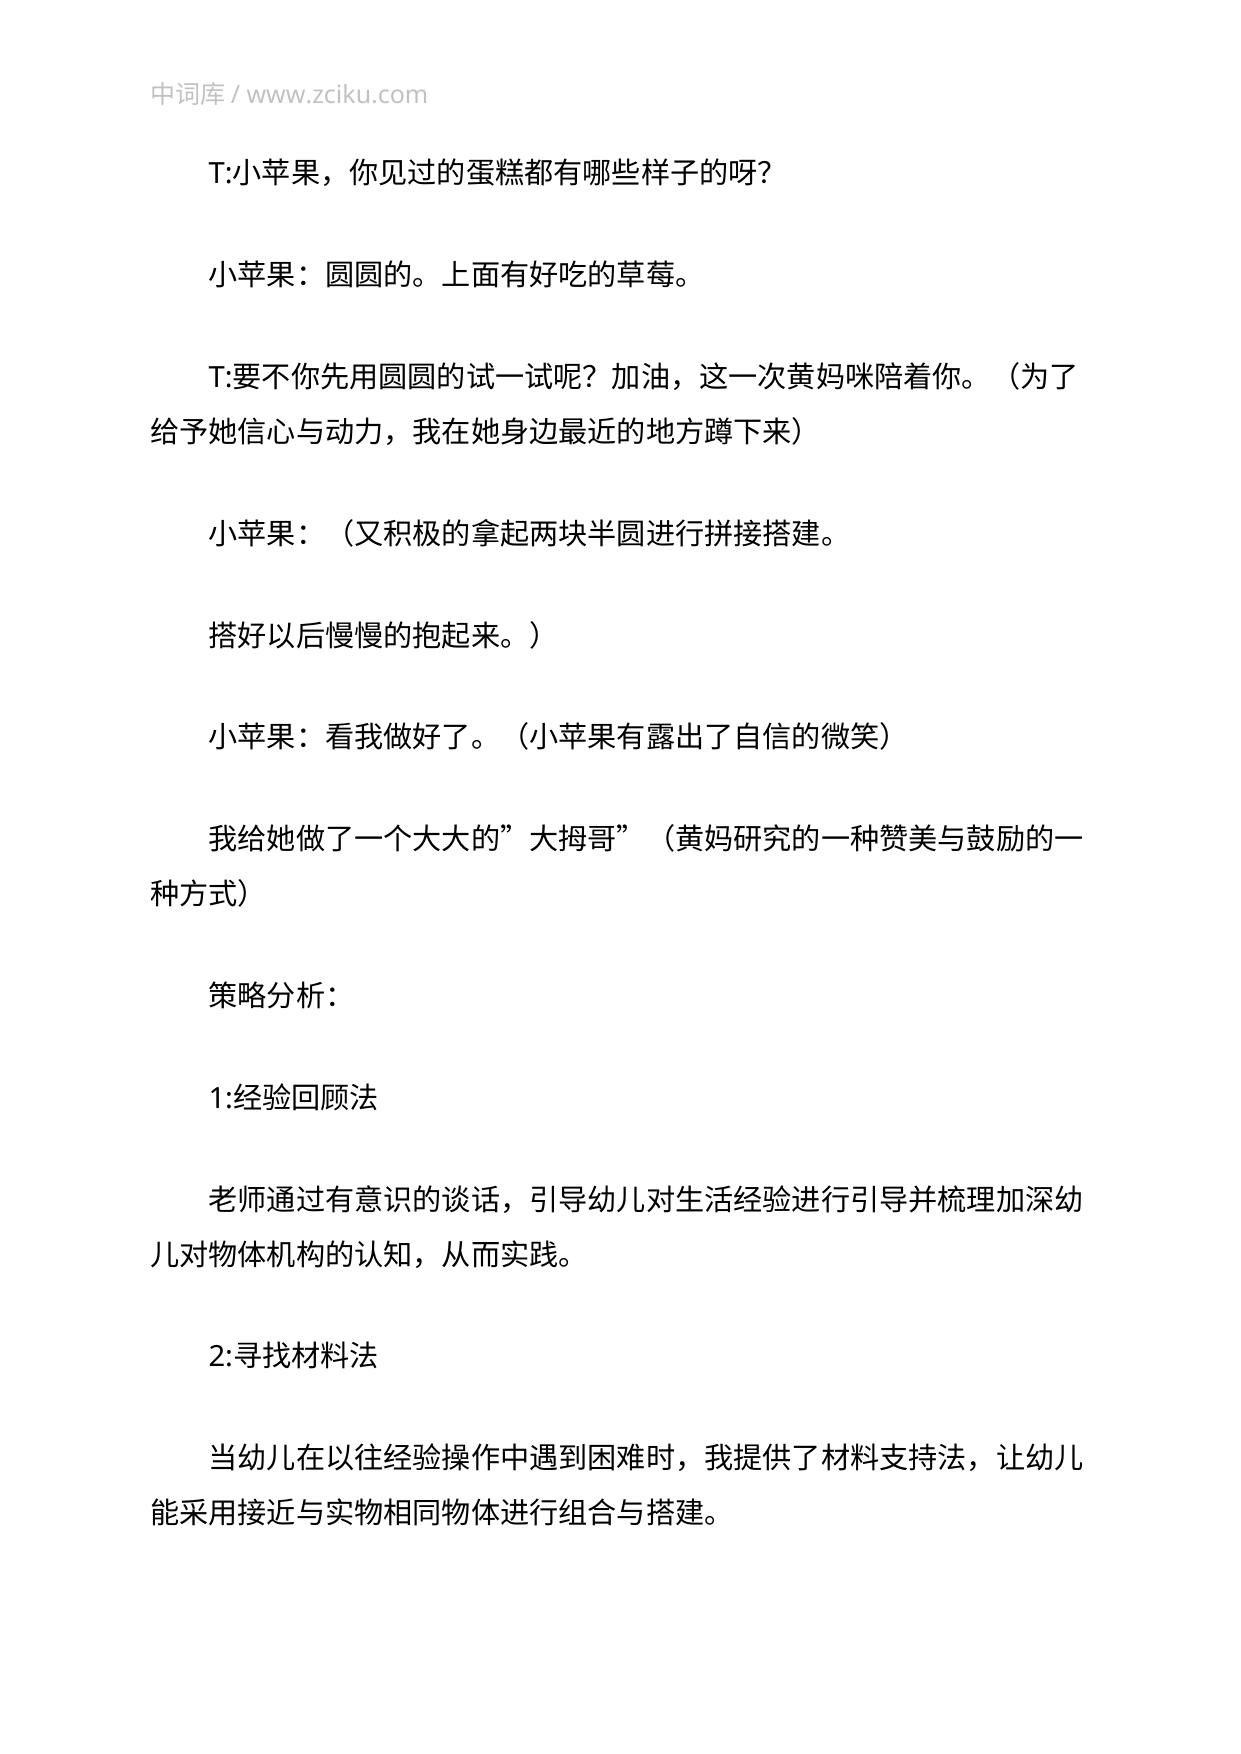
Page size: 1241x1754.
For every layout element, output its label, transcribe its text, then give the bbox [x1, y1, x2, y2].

text T:要不你先用圆圆的试一试呢？加油，这一次黄妈咪陪着你。（为了给予她信心与动力，我在她身边最近的地方蹲下来） [150, 354, 1090, 451]
text T:小苹果，你见过的蛋糕都有哪些样子的呀？ [150, 150, 1090, 192]
text 小苹果：圆圆的。上面有好吃的草莓。 [150, 252, 1090, 294]
text 2:寻找材料法 [150, 1333, 1090, 1375]
text 小苹果：看我做好了。（小苹果有露出了自信的微笑） [150, 714, 1090, 756]
text 策略分析： [150, 972, 1090, 1015]
text 老师通过有意识的谈话，引导幼儿对生活经验进行引导并梳理加深幼儿对物体机构的认知，从而实践。 [150, 1176, 1090, 1273]
text 当幼儿在以往经验操作中遇到困难时，我提供了材料支持法，让幼儿能采用接近与实物相同物体进行组合与搭建。 [150, 1435, 1090, 1532]
text 我给她做了一个大大的”大拇哥”（黄妈研究的一种赞美与鼓励的一种方式） [150, 816, 1090, 913]
text 小苹果：（又积极的拿起两块半圆进行拼接搭建。 [150, 511, 1090, 553]
text 搭好以后慢慢的抱起来。） [150, 612, 1090, 654]
text 1:经验回顾法 [150, 1074, 1090, 1117]
